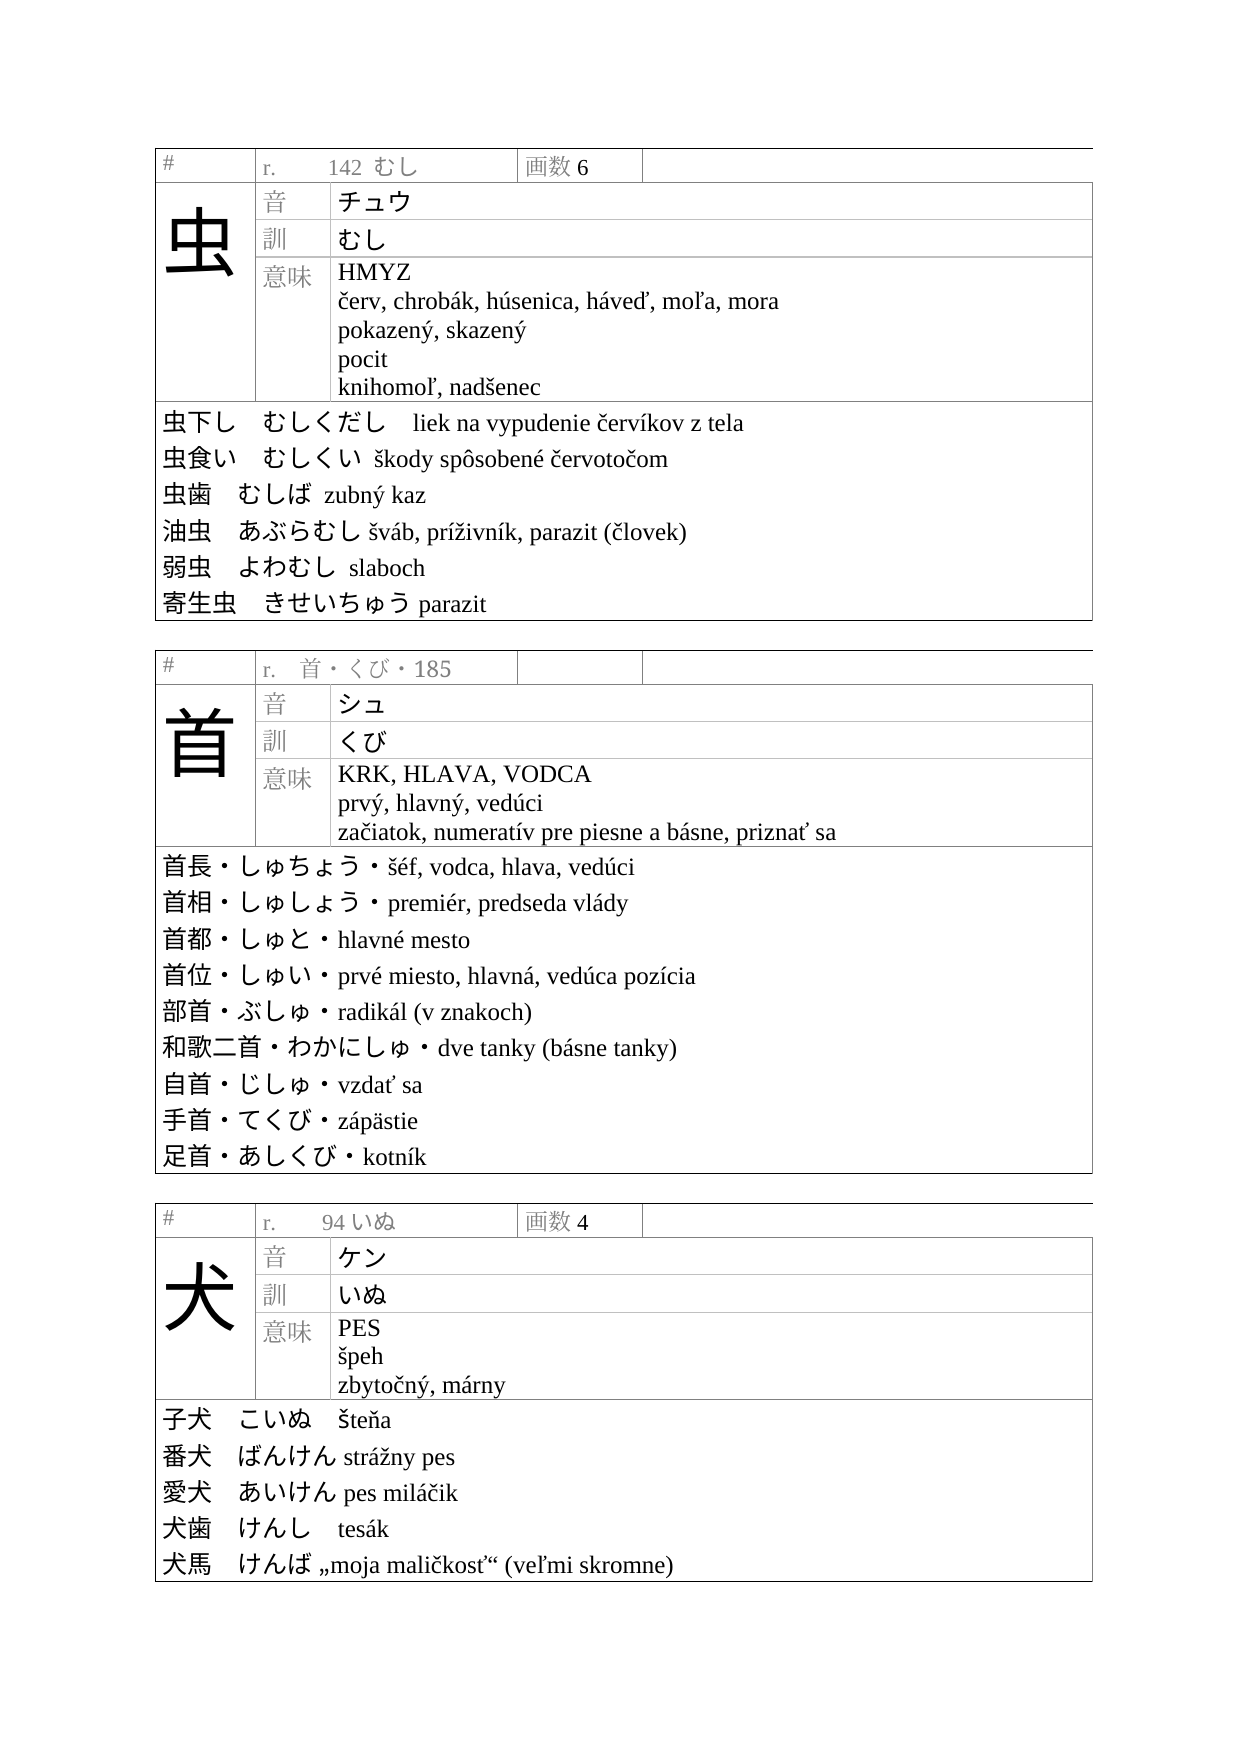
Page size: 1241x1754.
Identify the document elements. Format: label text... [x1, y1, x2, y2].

table_header r. 142 むし [256, 149, 517, 182]
table_cell 虫 [156, 183, 255, 401]
table_cell 犬 [156, 1238, 255, 1399]
table_header 画数 6 [518, 149, 642, 182]
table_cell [156, 1400, 1092, 1581]
table_header [643, 651, 1093, 684]
table_header r. 首・くび・185 [256, 651, 517, 684]
table_header r. 94 いぬ [256, 1204, 517, 1237]
table_header [518, 651, 642, 684]
table_header # [156, 149, 255, 182]
table_cell HMYZ červ, chrobák, húsenica, háveď, moľa, mora pokazený, skazený pocit knihomoľ, nadšenec [331, 258, 1092, 401]
table_header # [156, 651, 255, 684]
table_cell シュ [331, 685, 1092, 721]
table_cell 訓 [256, 1275, 330, 1312]
table_cell 意味 [256, 258, 330, 401]
table_cell 意味 [256, 759, 330, 846]
table_header [643, 149, 1093, 182]
table_cell くび [331, 722, 1092, 758]
table_cell 首 [156, 685, 255, 846]
table_cell 訓 [256, 722, 330, 758]
table_header 画数 4 [518, 1204, 642, 1237]
table_cell 虫下し むしくだし liek na vypudenie červíkov z tela 虫食い むしくい škody spôsobené červotočom 虫歯 むしば zubný kaz 油虫 あぶらむし šváb, príživník, parazit (človek) 弱虫 よわむし slaboch 寄生虫 きせいちゅう parazit [156, 402, 1092, 620]
table_cell ケン [331, 1238, 1092, 1274]
table_cell むし [331, 220, 1092, 256]
table_cell 音 [256, 685, 330, 721]
table_cell 訓 [256, 220, 330, 256]
table_cell いぬ [331, 1275, 1092, 1312]
table_cell 音 [256, 1238, 330, 1274]
table_cell KRK, HLAVA, VODCA prvý, hlavný, vedúci začiatok, numeratív pre piesne a básne, priznať sa [331, 759, 1092, 846]
table_cell 首長・しゅちょう・šéf, vodca, hlava, vedúci 首相・しゅしょう・premiér, predseda vlády 首都・しゅと・hlavné mesto 首位・しゅい・prvé miesto, hlavná, vedúca pozícia 部首・ぶしゅ・radikál (v znakoch) 和歌二首・わかにしゅ・dve tanky (básne tanky) 自首・じしゅ・vzdať sa 手首・てくび・zápästie 足首・あしくび・kotník [156, 847, 1092, 1173]
table_cell PES špeh zbytočný, márny [331, 1313, 1092, 1399]
table_cell 意味 [256, 1313, 330, 1399]
table_cell チュウ [331, 183, 1092, 219]
table_header [643, 1204, 1093, 1237]
table_cell 音 [256, 183, 330, 219]
table_header # [156, 1204, 255, 1237]
